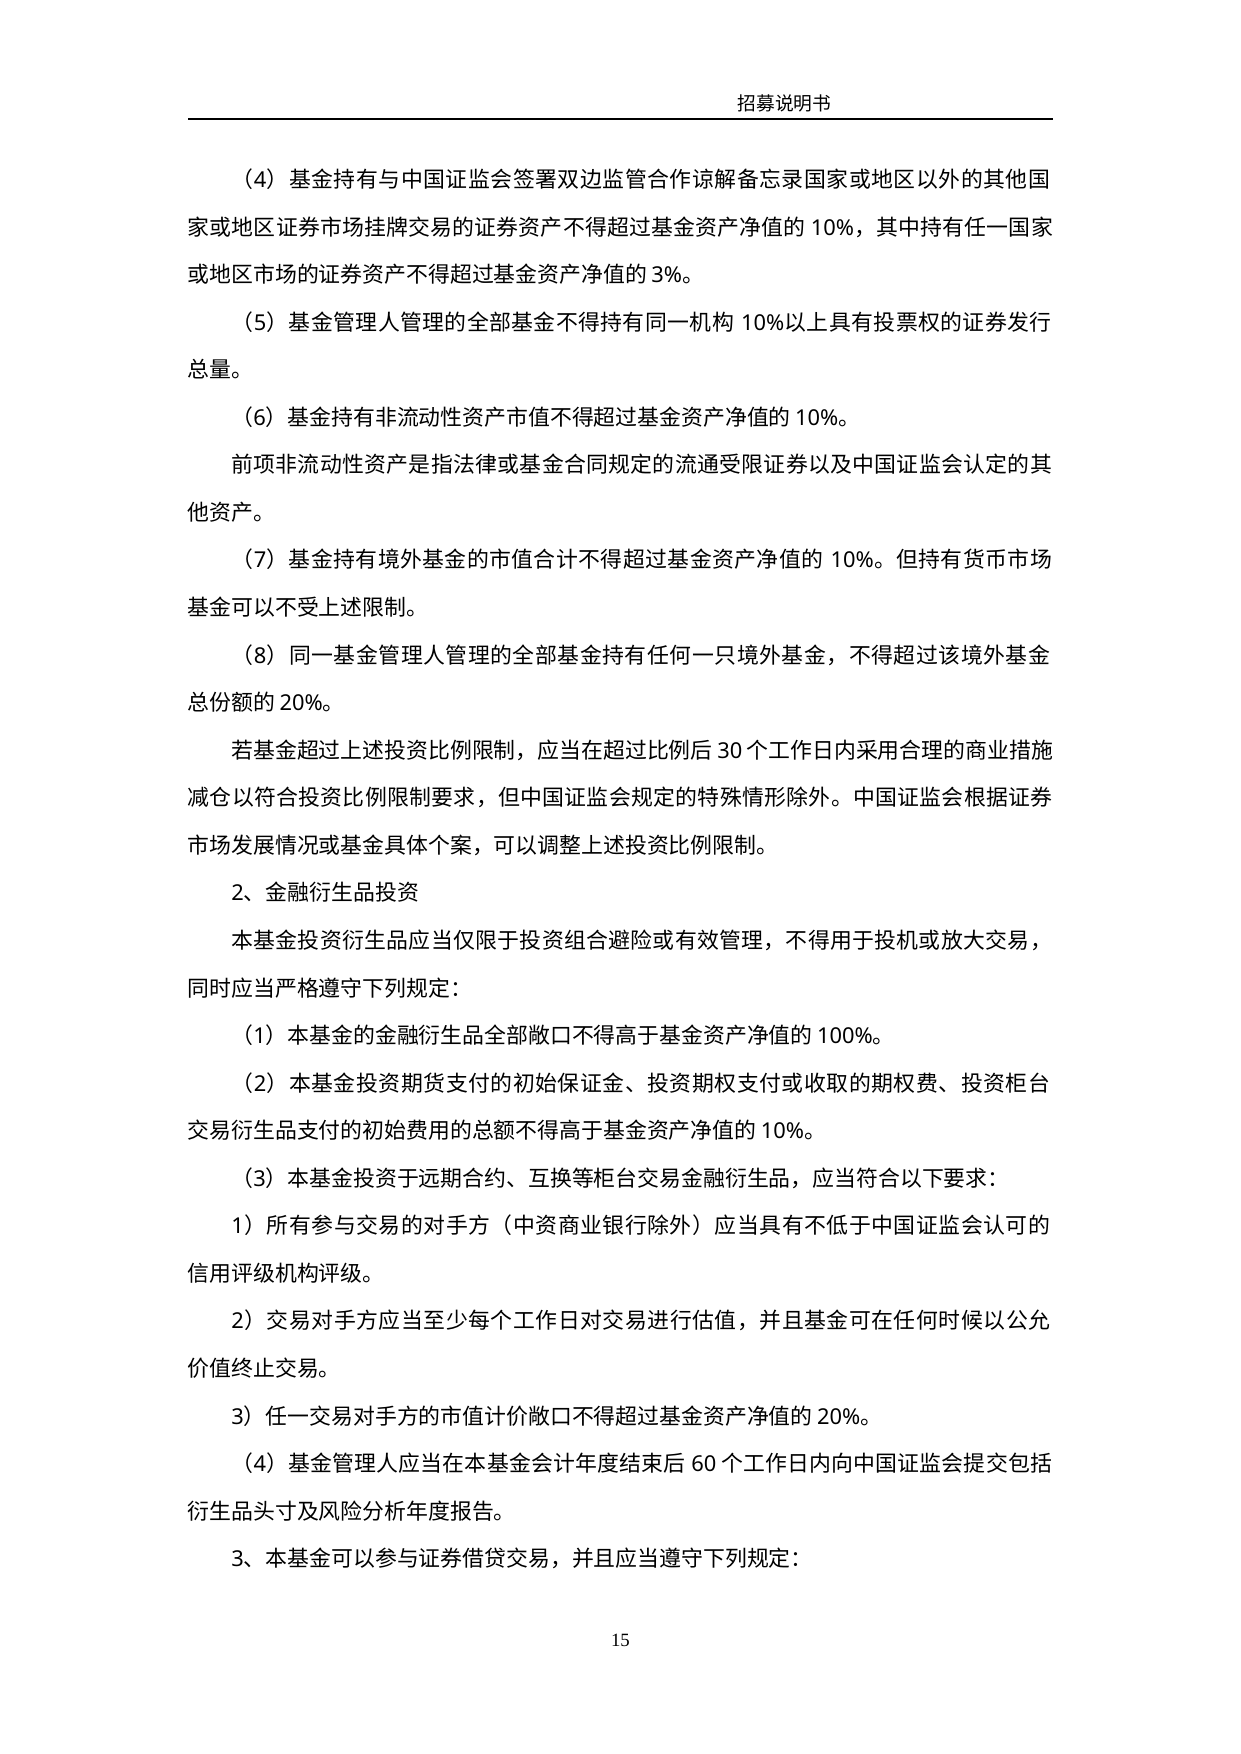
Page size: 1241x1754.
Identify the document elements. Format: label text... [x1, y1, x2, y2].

text 2、金融衍生品投资 [187, 875, 1053, 907]
text （4）基金管理人应当在本基金会计年度结束后60个工作日内向中国证监会提交包括衍生品头寸及风险分析年度报告。 [187, 1446, 1053, 1526]
text 本基金投资衍生品应当仅限于投资组合避险或有效管理，不得用于投机或放大交易，同时应当严格遵守下列规定： [187, 923, 1053, 1002]
text （1）本基金的金融衍生品全部敞口不得高于基金资产净值的100%。 [187, 1018, 1053, 1050]
text （5）基金管理人管理的全部基金不得持有同一机构10%以上具有投票权的证券发行总量。 [187, 305, 1053, 384]
text 2）交易对手方应当至少每个工作日对交易进行估值，并且基金可在任何时候以公允价值终止交易。 [187, 1303, 1053, 1383]
text 3）任一交易对手方的市值计价敞口不得超过基金资产净值的20%。 [187, 1399, 1053, 1430]
text （8）同一基金管理人管理的全部基金持有任何一只境外基金，不得超过该境外基金总份额的20%。 [187, 638, 1053, 717]
text 前项非流动性资产是指法律或基金合同规定的流通受限证券以及中国证监会认定的其他资产。 [187, 447, 1053, 527]
text 若基金超过上述投资比例限制，应当在超过比例后30个工作日内采用合理的商业措施减仓以符合投资比例限制要求，但中国证监会规定的特殊情形除外。中国证监会根据证券市场发展情况或基金具体个案，可以调整上述投资比例限制。 [187, 733, 1053, 859]
text 3、本基金可以参与证券借贷交易，并且应当遵守下列规定： [187, 1541, 1053, 1573]
text （4）基金持有与中国证监会签署双边监管合作谅解备忘录国家或地区以外的其他国家或地区证券市场挂牌交易的证券资产不得超过基金资产净值的10%，其中持有任一国家或地区市场的证券资产不得超过基金资产净值的3%。 [187, 162, 1053, 289]
text （2）本基金投资期货支付的初始保证金、投资期权支付或收取的期权费、投资柜台交易衍生品支付的初始费用的总额不得高于基金资产净值的10%。 [187, 1066, 1053, 1145]
text （3）本基金投资于远期合约、互换等柜台交易金融衍生品，应当符合以下要求： [187, 1161, 1053, 1193]
text （7）基金持有境外基金的市值合计不得超过基金资产净值的10%。但持有货币市场基金可以不受上述限制。 [187, 542, 1053, 622]
text 1）所有参与交易的对手方（中资商业银行除外）应当具有不低于中国证监会认可的信用评级机构评级。 [187, 1208, 1053, 1288]
text （6）基金持有非流动性资产市值不得超过基金资产净值的10%。 [187, 400, 1053, 432]
